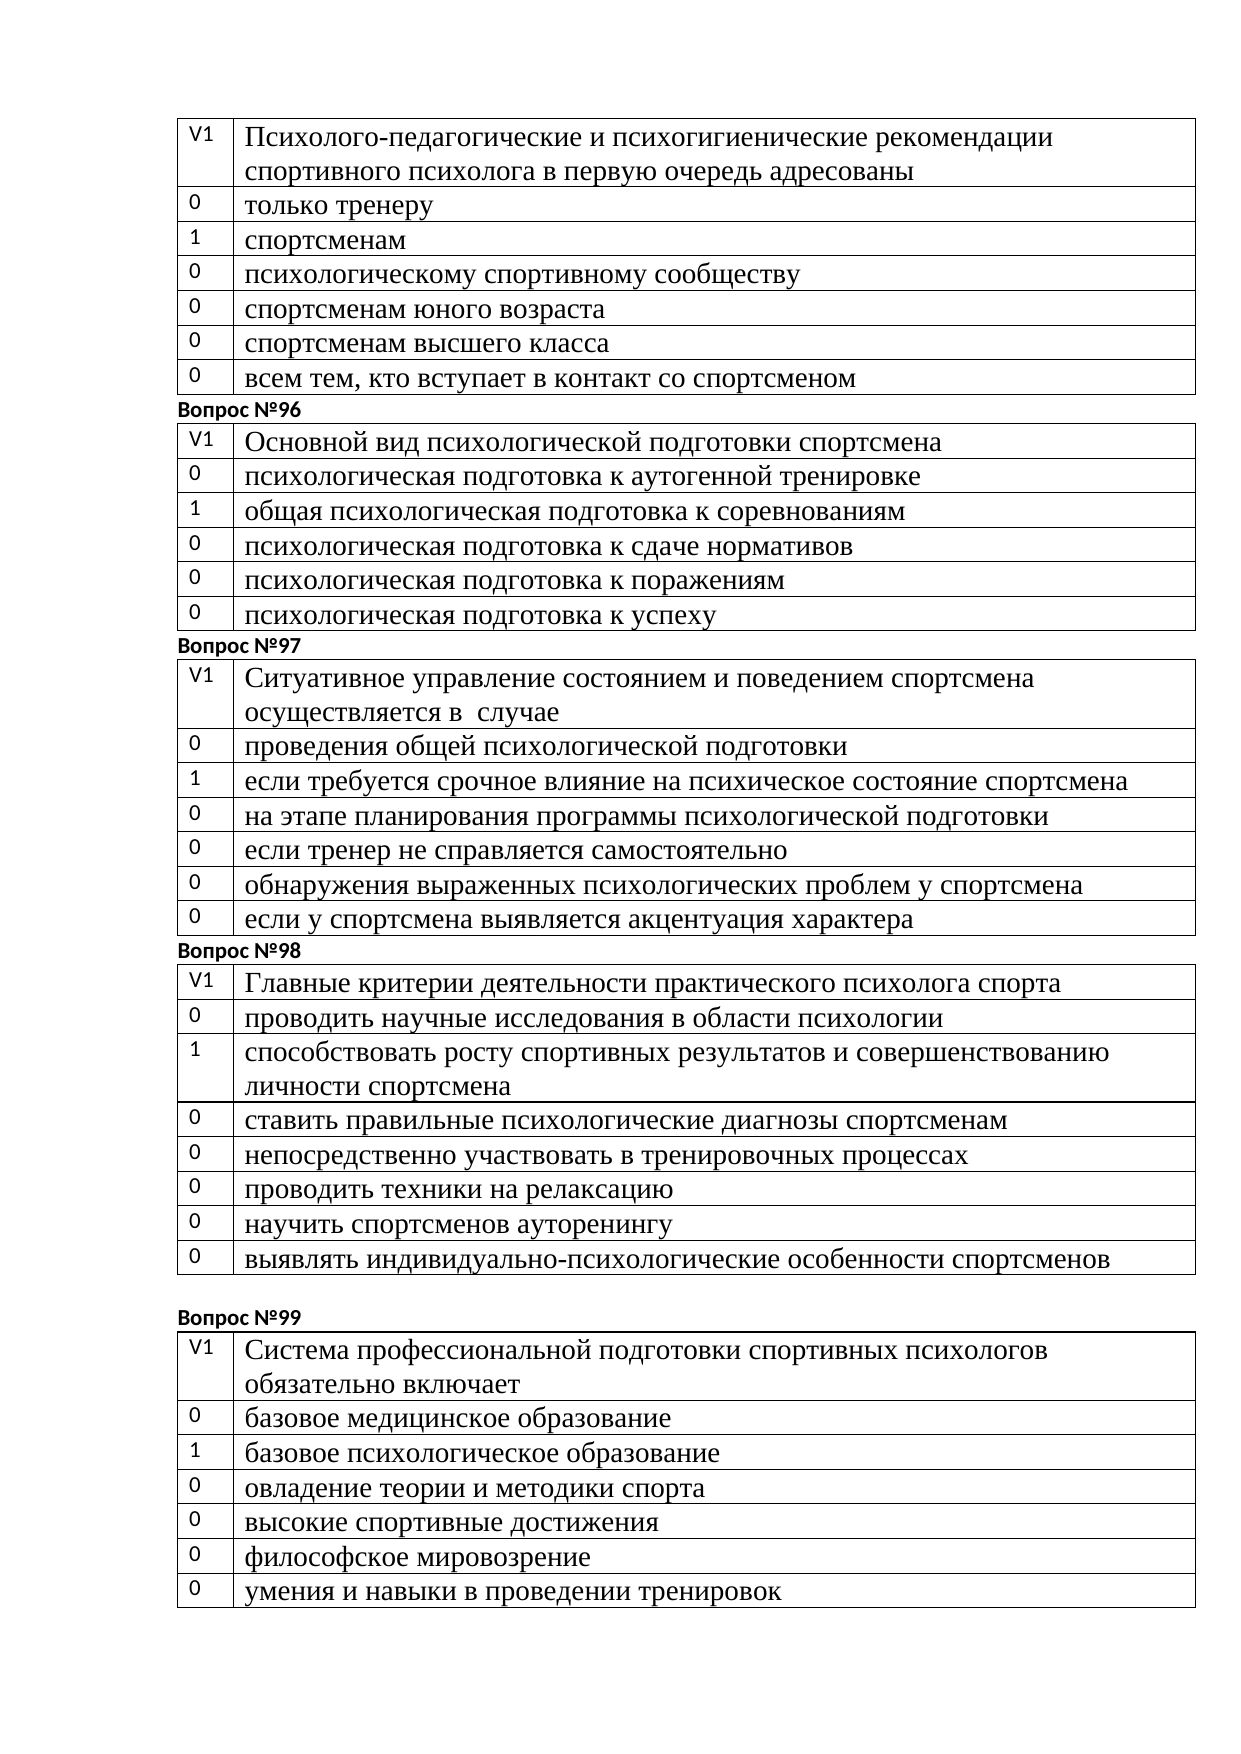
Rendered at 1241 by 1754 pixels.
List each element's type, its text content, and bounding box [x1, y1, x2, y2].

table_cell проводить техники на релаксацию [234, 1172, 1195, 1205]
table_cell 0 [178, 832, 233, 866]
table_header V1 [178, 660, 233, 727]
text Вопрос №97 [177, 631, 1196, 659]
table_cell если у спортсмена выявляется акцентуация характера [234, 901, 1195, 935]
table_header Главные критерии деятельности практического психолога спорта [234, 965, 1195, 999]
table_cell обнаружения выраженных психологических проблем у спортсмена [234, 867, 1195, 900]
table_cell только тренеру [234, 187, 1195, 221]
table_cell 0 [178, 187, 233, 221]
table_cell проводить научные исследования в области психологии [234, 1000, 1195, 1033]
table_cell овладение теории и методики спорта [234, 1470, 1195, 1503]
table_cell 0 [178, 798, 233, 831]
table_cell 0 [178, 1172, 233, 1205]
table_cell 0 [178, 1000, 233, 1033]
table_cell если требуется срочное влияние на психическое состояние спортсмена [234, 763, 1195, 797]
table_cell способствовать росту спортивных результатов и совершенствованию личности спортсмена [234, 1034, 1195, 1101]
table_cell 0 [178, 597, 233, 630]
table_cell 0 [178, 1206, 233, 1240]
table_cell 0 [178, 1539, 233, 1572]
table_header V1 [178, 965, 233, 999]
table_header Основной вид психологической подготовки спортсмена [234, 424, 1195, 457]
text Вопрос №96 [177, 395, 1196, 423]
table_cell умения и навыки в проведении тренировок [234, 1574, 1195, 1607]
table_cell если тренер не справляется самостоятельно [234, 832, 1195, 866]
table_header Система профессиональной подготовки спортивных психологов обязательно включает [234, 1333, 1195, 1399]
text Вопрос №98 [177, 936, 1196, 964]
table_cell 1 [178, 222, 233, 255]
table_cell психологическая подготовка к успеху [234, 597, 1195, 630]
table_cell 0 [178, 1241, 233, 1274]
table_header Психолого-педагогические и психогигиенические рекомендации спортивного психолога в первую очередь адресованы [234, 119, 1195, 186]
table_cell 0 [178, 360, 233, 394]
table_cell 0 [178, 1574, 233, 1607]
table_cell 0 [178, 1504, 233, 1538]
table_cell 0 [178, 528, 233, 561]
table_cell 0 [178, 1470, 233, 1503]
table_header V1 [178, 424, 233, 457]
table_cell 0 [178, 901, 233, 935]
table_cell базовое медицинское образование [234, 1401, 1195, 1434]
table_cell 1 [178, 493, 233, 527]
table_cell общая психологическая подготовка к соревнованиям [234, 493, 1195, 527]
table_cell базовое психологическое образование [234, 1435, 1195, 1469]
table_cell 0 [178, 459, 233, 492]
table_cell 0 [178, 326, 233, 359]
table_cell 0 [178, 1401, 233, 1434]
table_cell спортсменам высшего класса [234, 326, 1195, 359]
table_cell 0 [178, 729, 233, 762]
text Вопрос №99 [177, 1303, 1196, 1331]
table_cell психологическому спортивному сообществу [234, 256, 1195, 290]
table_cell психологическая подготовка к поражениям [234, 562, 1195, 596]
table_cell 0 [178, 1103, 233, 1136]
table_cell 1 [178, 1034, 233, 1101]
table_cell на этапе планирования программы психологической подготовки [234, 798, 1195, 831]
table_cell 0 [178, 291, 233, 324]
table_cell высокие спортивные достижения [234, 1504, 1195, 1538]
table_cell спортсменам [234, 222, 1195, 255]
table_header V1 [178, 119, 233, 186]
table_cell проведения общей психологической подготовки [234, 729, 1195, 762]
table_cell 1 [178, 763, 233, 797]
table_cell 1 [178, 1435, 233, 1469]
table_cell 0 [178, 256, 233, 290]
table_cell 0 [178, 562, 233, 596]
table_header Ситуативное управление состоянием и поведением спортсмена осуществляется в случае [234, 660, 1195, 727]
table_cell всем тем, кто вступает в контакт со спортсменом [234, 360, 1195, 394]
table_cell психологическая подготовка к аутогенной тренировке [234, 459, 1195, 492]
table_cell непосредственно участвовать в тренировочных процессах [234, 1137, 1195, 1171]
table_cell 0 [178, 1137, 233, 1171]
table_header V1 [178, 1333, 233, 1399]
table_cell 0 [178, 867, 233, 900]
table_cell выявлять индивидуально-психологические особенности спортсменов [234, 1241, 1195, 1274]
table_cell ставить правильные психологические диагнозы спортсменам [234, 1103, 1195, 1136]
table_cell спортсменам юного возраста [234, 291, 1195, 324]
table_cell научить спортсменов ауторенингу [234, 1206, 1195, 1240]
table_cell психологическая подготовка к сдаче нормативов [234, 528, 1195, 561]
table_cell философское мировозрение [234, 1539, 1195, 1572]
